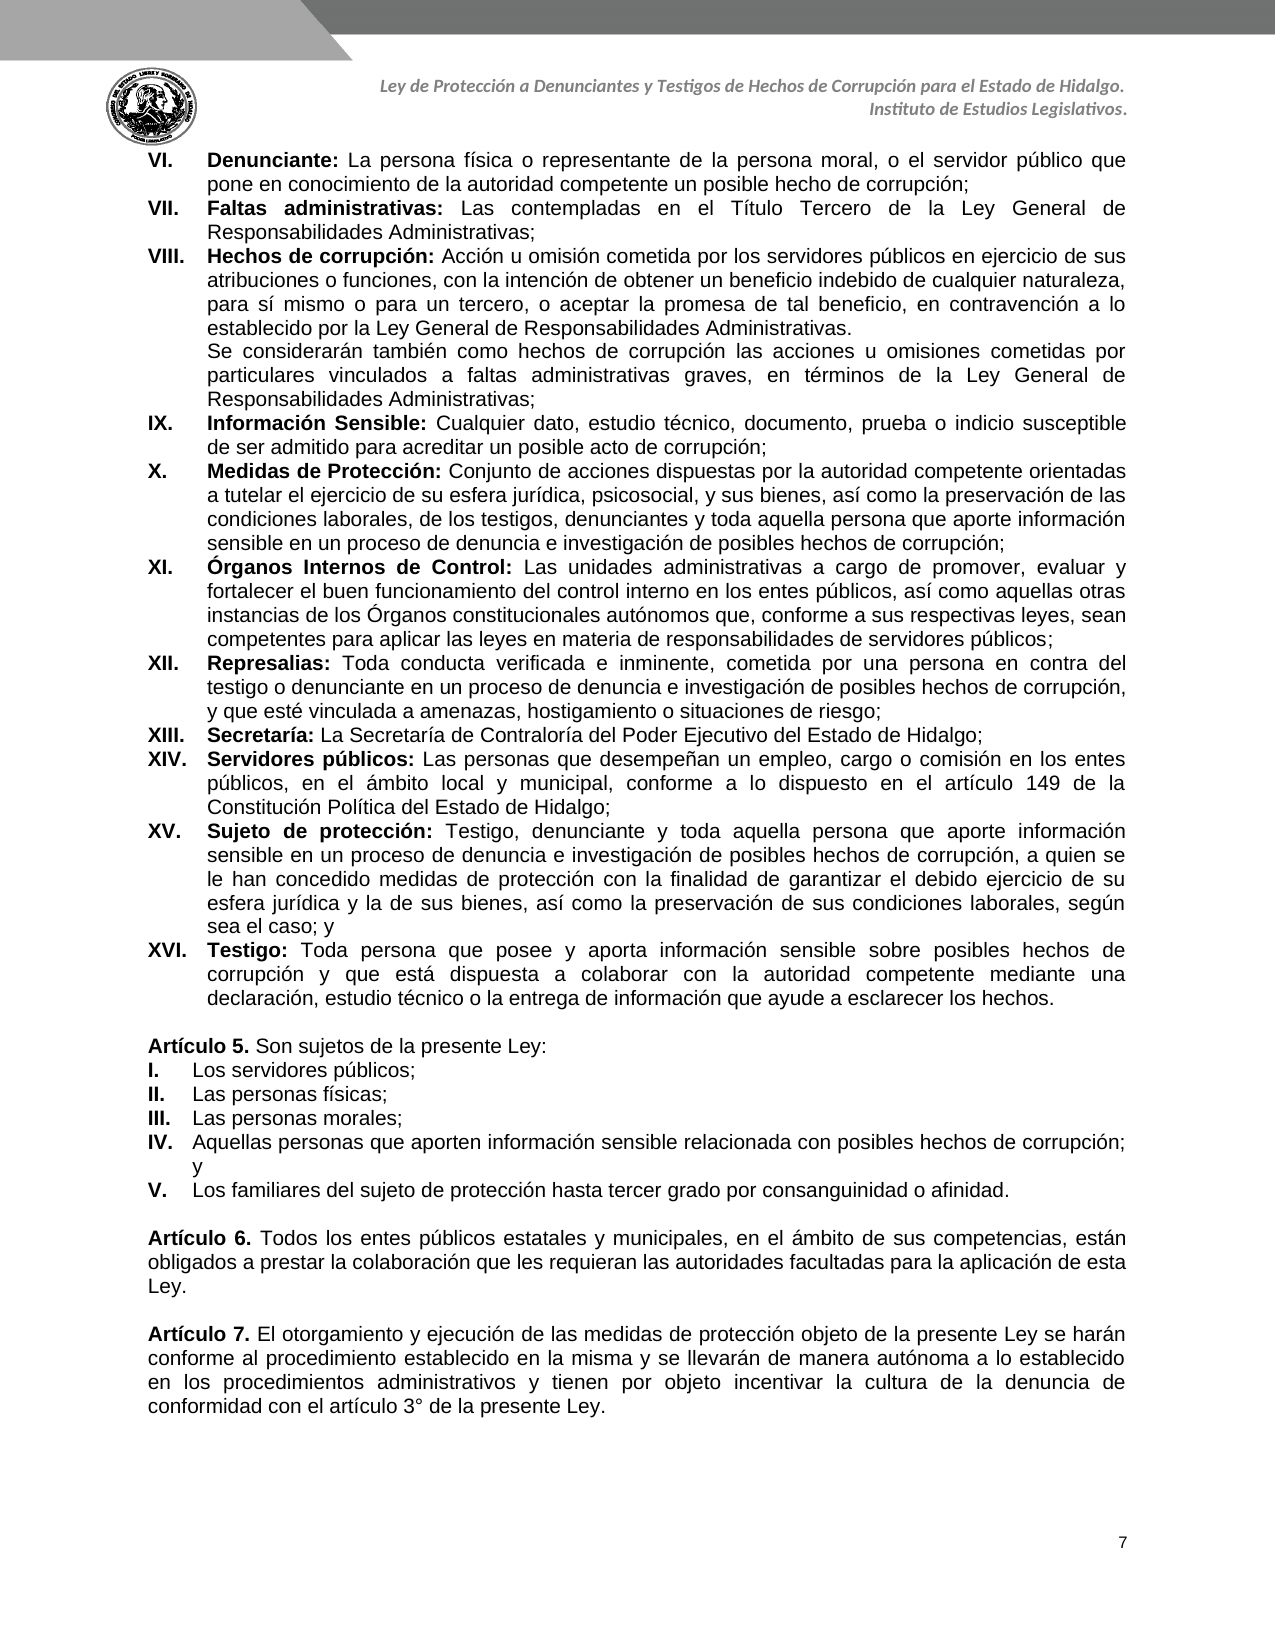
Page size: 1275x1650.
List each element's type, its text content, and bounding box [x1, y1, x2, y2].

text VIII. Hechos de corrupción: Acción u omisión cometida por los servidores públicos en ejercicio de sus atribuciones o funciones, con la intención de obtener un beneficio indebido de cualquier naturaleza, para sí mismo o para un tercero, o aceptar la promesa de tal beneficio, en contravención a lo establecido por la Ley General de Responsabilidades Administrativas. [148, 243, 1127, 339]
text XIV. Servidores públicos: Las personas que desempeñan un empleo, cargo o comisión en los entes públicos, en el ámbito local y municipal, conforme a lo dispuesto en el artículo 149 de la Constitución Política del Estado de Hidalgo; [148, 747, 1127, 818]
text I. Los servidores públicos; [148, 1058, 1127, 1082]
text Artículo 5. Son sujetos de la presente Ley: [148, 1034, 1127, 1058]
text II. Las personas físicas; [148, 1082, 1127, 1106]
text X. Medidas de Protección: Conjunto de acciones dispuestas por la autoridad competente orientadas a tutelar el ejercicio de su esfera jurídica, psicosocial, y sus bienes, así como la preservación de las condiciones laborales, de los testigos, denunciantes y toda aquella persona que aporte información sensible en un proceso de denuncia e investigación de posibles hechos de corrupción; [148, 459, 1127, 555]
text XII. Represalias: Toda conducta verificada e inminente, cometida por una persona en contra del testigo o denunciante en un proceso de denuncia e investigación de posibles hechos de corrupción, y que esté vinculada a amenazas, hostigamiento o situaciones de riesgo; [148, 651, 1127, 723]
text XIII. Secretaría: La Secretaría de Contraloría del Poder Ejecutivo del Estado de Hidalgo; [148, 723, 1127, 747]
text V. Los familiares del sujeto de protección hasta tercer grado por consanguinidad o afinidad. [148, 1178, 1127, 1202]
list Se considerarán también como hechos de corrupción las acciones u omisiones cometidas por particulares vinculados a faltas administrativas graves, en términos de la Ley General de Responsabilidades Administrativas; [207, 339, 1127, 411]
text XVI. Testigo: Toda persona que posee y aporta información sensible sobre posibles hechos de corrupción y que está dispuesta a colaborar con la autoridad competente mediante una declaración, estudio técnico o la entrega de información que ayude a esclarecer los hechos. [148, 938, 1127, 1010]
text IV. Aquellas personas que aporten información sensible relacionada con posibles hechos de corrupción; y [148, 1130, 1127, 1178]
text XI. Órganos Internos de Control: Las unidades administrativas a cargo de promover, evaluar y fortalecer el buen funcionamiento del control interno en los entes públicos, así como aquellas otras instancias de los Órganos constitucionales autónomos que, conforme a sus respectivas leyes, sean competentes para aplicar las leyes en materia de responsabilidades de servidores públicos; [148, 555, 1127, 651]
picture [0, 0, 1275, 147]
text IX. Información Sensible: Cualquier dato, estudio técnico, documento, prueba o indicio susceptible de ser admitido para acreditar un posible acto de corrupción; [148, 411, 1127, 459]
text VII. Faltas administrativas: Las contempladas en el Título Tercero de la Ley General de Responsabilidades Administrativas; [148, 196, 1127, 243]
text III. Las personas morales; [148, 1106, 1127, 1130]
text Artículo 6. Todos los entes públicos estatales y municipales, en el ámbito de sus competencias, están obligados a prestar la colaboración que les requieran las autoridades facultadas para la aplicación de esta Ley. [148, 1226, 1127, 1298]
text VI. Denunciante: La persona física o representante de la persona moral, o el servidor público que pone en conocimiento de la autoridad competente un posible hecho de corrupción; [148, 148, 1127, 196]
text Artículo 7. El otorgamiento y ejecución de las medidas de protección objeto de la presente Ley se harán conforme al procedimiento establecido en la misma y se llevarán de manera autónoma a lo establecido en los procedimientos administrativos y tienen por objeto incentivar la cultura de la denuncia de conformidad con el artículo 3° de la presente Ley. [148, 1322, 1127, 1417]
text XV. Sujeto de protección: Testigo, denunciante y toda aquella persona que aporte información sensible en un proceso de denuncia e investigación de posibles hechos de corrupción, a quien se le han concedido medidas de protección con la finalidad de garantizar el debido ejercicio de su esfera jurídica y la de sus bienes, así como la preservación de sus condiciones laborales, según sea el caso; y [148, 818, 1127, 938]
